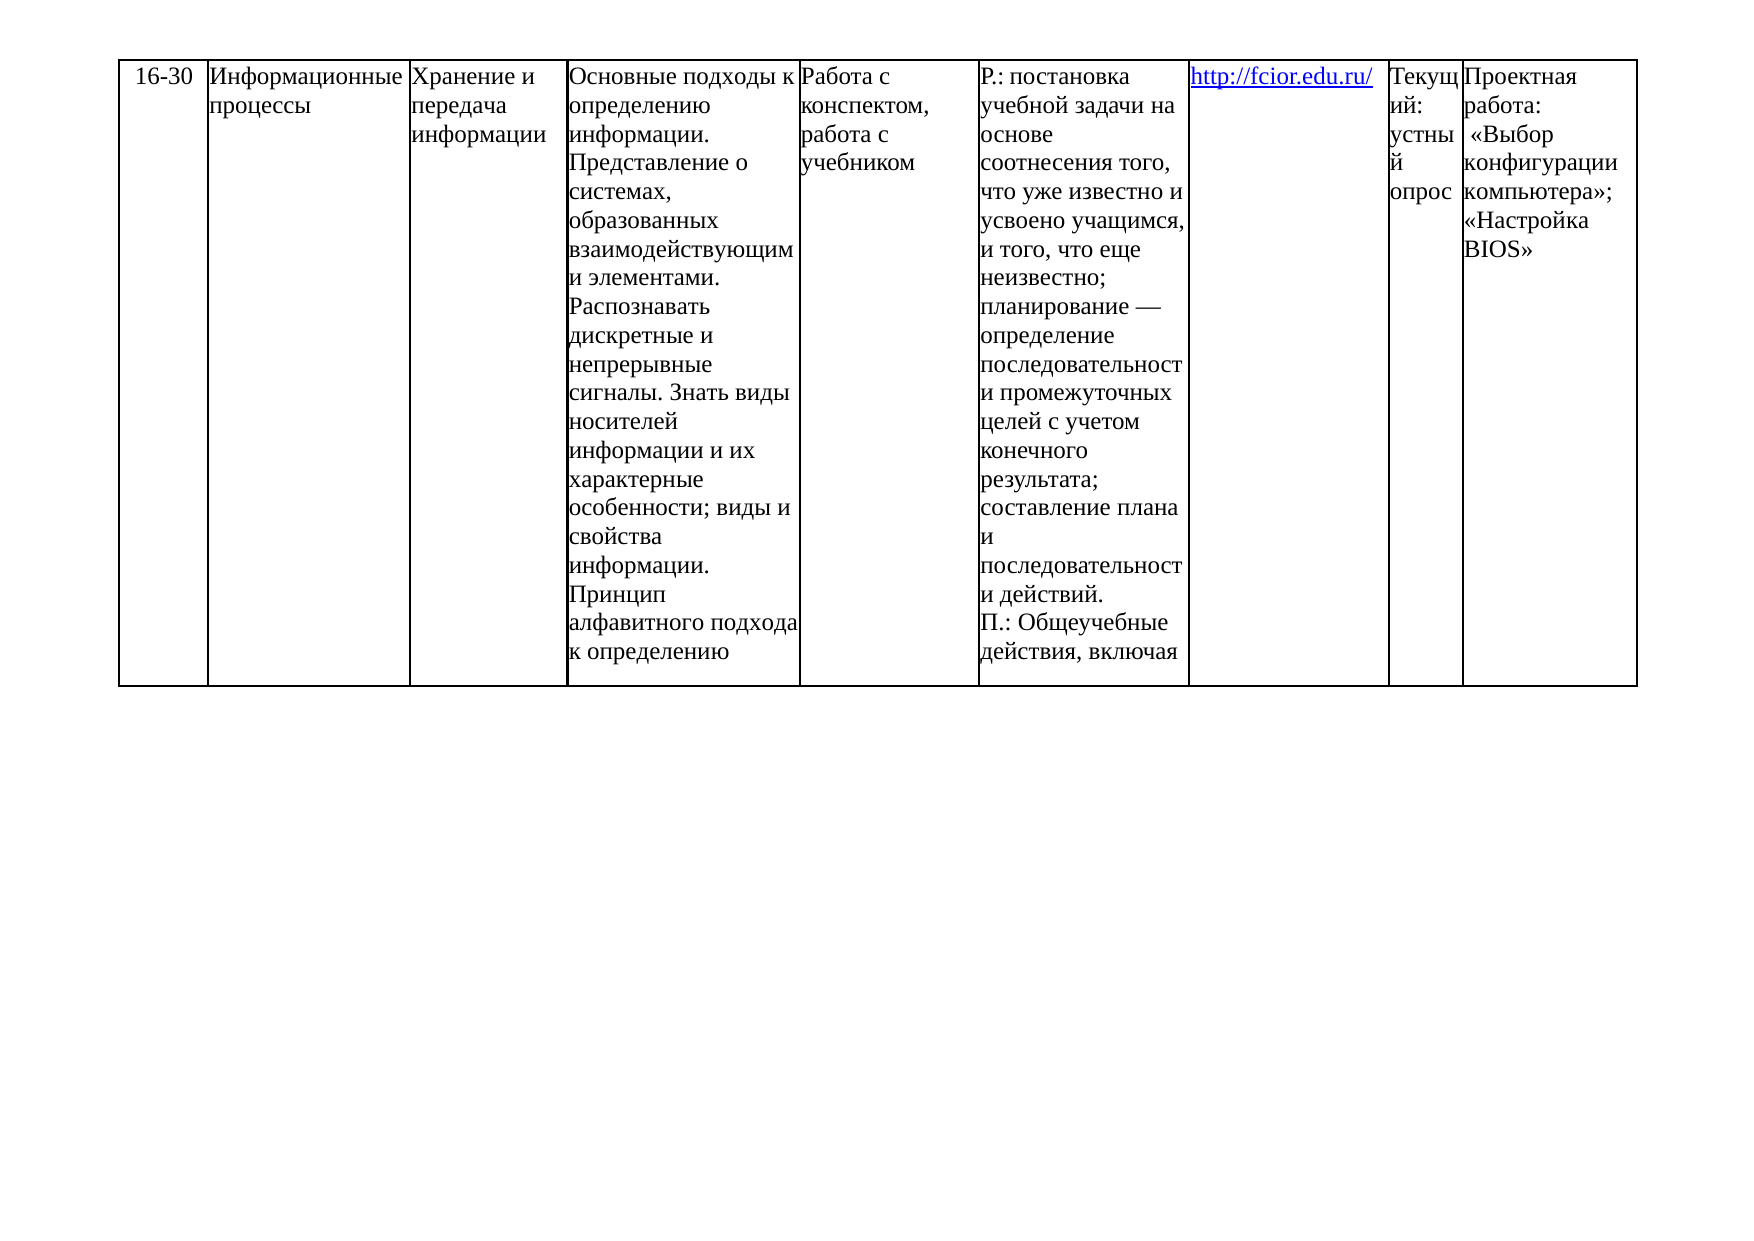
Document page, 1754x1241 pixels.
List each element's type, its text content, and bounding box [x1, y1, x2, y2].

table_cell Основные подходы к определению информации. Представление о системах, образованных взаимодействующими элементами. Распознавать дискретные и непрерывные сигналы. Знать виды носителей информации и их характерные особенности; виды и свойства информации. Принцип алфавитного подхода к определению количества информации. Сущностные характеристики и особенности протекания и передачи информации; определение понятия «канал связи». Давать характеристику каналу связи; приводить примеры передачи информации в социальных технических системах. Сущностные характеристики и особенности протекания информационных процессов обработки, хранения и защиты информации [569, 61, 799, 685]
table_cell Информационные процессы [209, 61, 409, 685]
table_cell Хранение и передача информации [411, 61, 566, 685]
table_cell Текущий: устный опрос Промежуточный контроль: Контрольная работа за 1 полугодие [1390, 61, 1462, 685]
table_cell Р.: постановка учебной задачи на основе соотнесения того, что уже известно и усвоено учащимся, и того, что еще неизвестно; планирование — определение последовательности промежуточных целей с учетом конечного результата; составление плана и последовательности действий. П.: Общеучебные действия, включая знаково-символические (самостоятельное выделение и формулирование познавательной цели; поиск и выделение необходимой информации; применение методов информационного поиска, в том числе с помощью компьютерных средств; знаково-символические действия, включая моделирование (преобразование объекта из чувственной формы в модель, где выделены существенные характеристики объекта и преобразование модели с целью выявления общих законов, определяющих данную предметную область); умение структурировать знания; умение осознанно и произвольно строить речевое высказывание в устной и письменной форме; выбор наиболее эффективных способов решения задач в зависимости от конкретных условий; анализ объектов с целью выделения признаков (существенных, несущественных); подведение под понятия, выведение следствий; установление причинно-следственных связей, построение логической цепи рассуждений, доказательство; выдвижение гипотез и их обоснование К.: Планирование учебного сотрудничества с учителем и сверстниками — определение цели, функций участников, способов взаимодействия [980, 61, 1188, 685]
table_cell Проектная работа: «Выбор конфигурации компьютера»; «Настройка BIOS» [1464, 61, 1636, 685]
table_cell http://fcior.edu.ru/ [1190, 61, 1388, 685]
table_cell Работа с конспектом, работа с учебником [801, 61, 978, 685]
table_cell 16-30 [120, 61, 207, 685]
